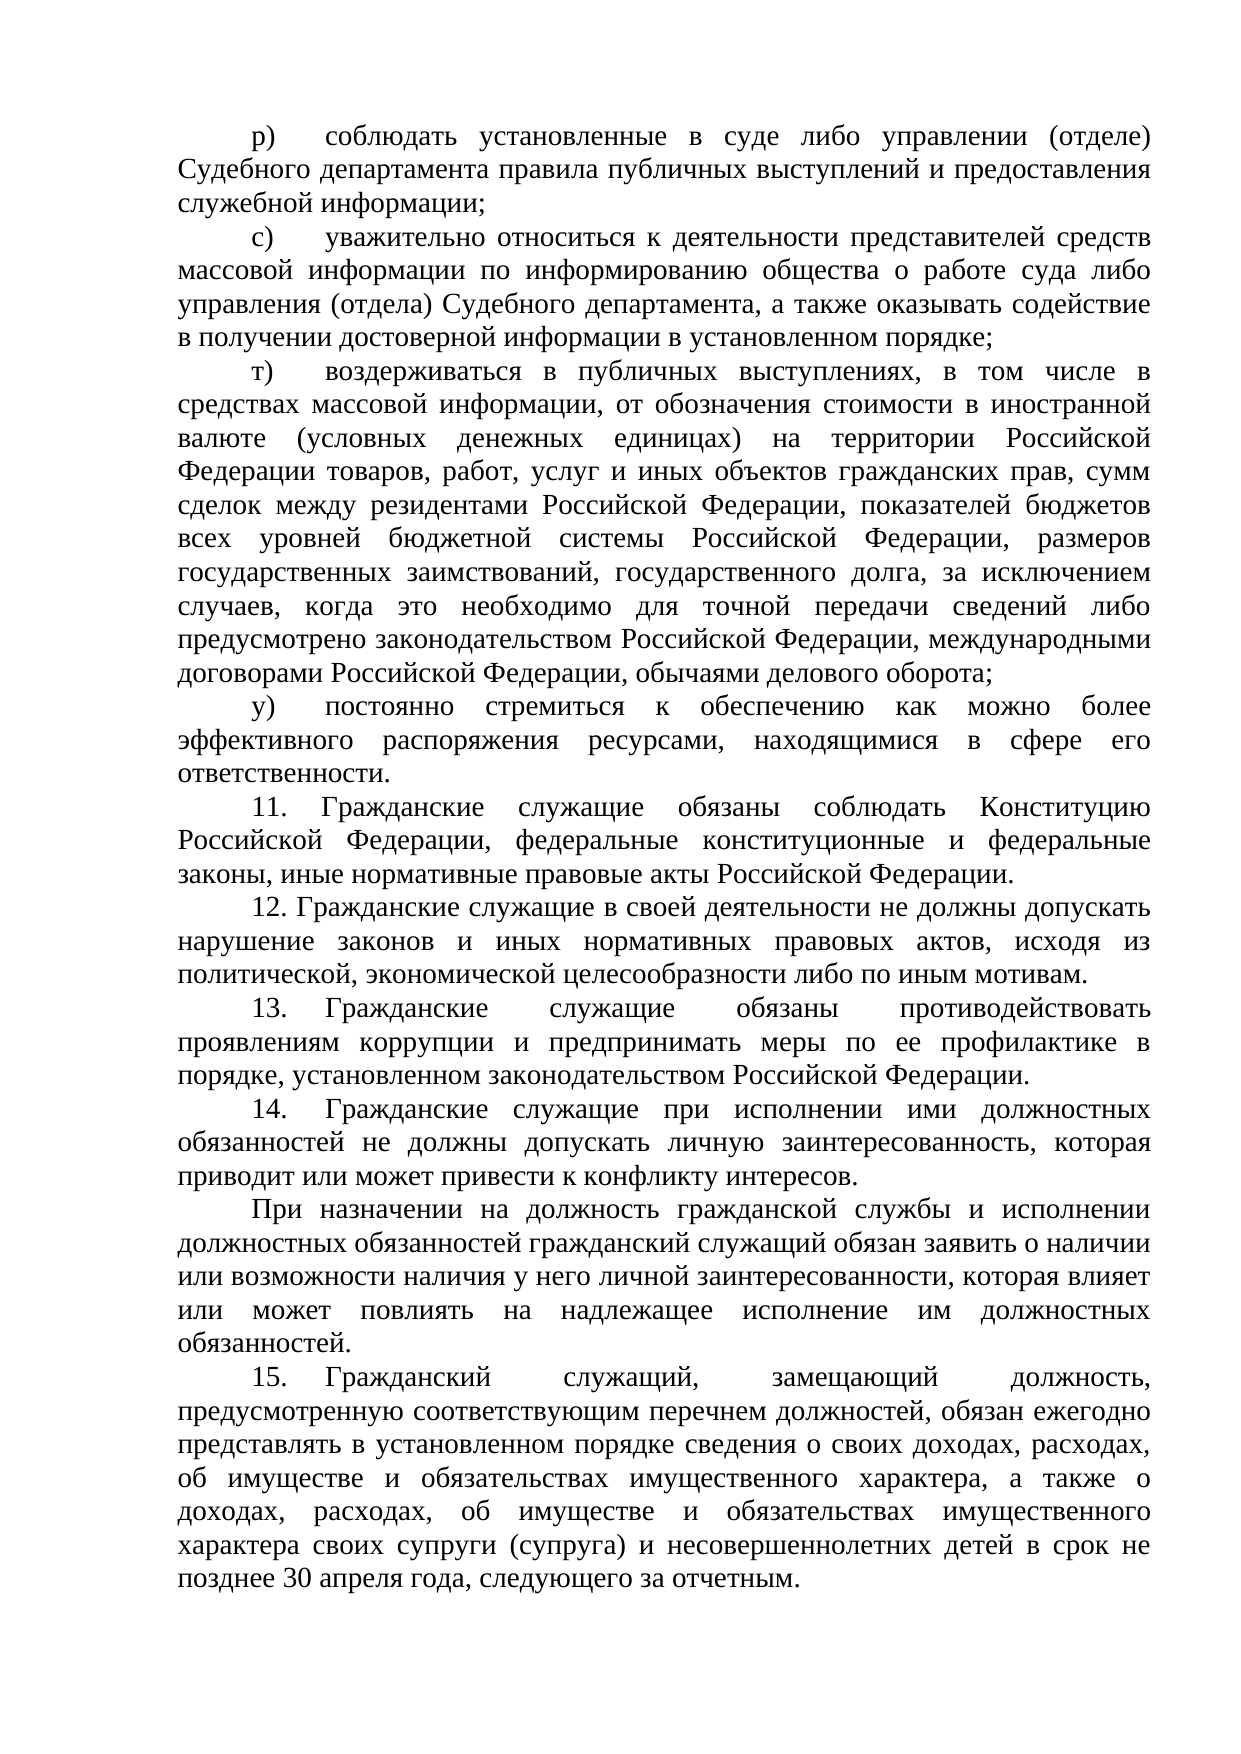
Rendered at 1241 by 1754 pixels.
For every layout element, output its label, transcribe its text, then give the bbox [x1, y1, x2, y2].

text т) воздерживаться в публичных выступлениях, в том числе в средствах массовой информации, от обозначения стоимости в иностранной валюте (условных денежных единицах) на территории Российской Федерации товаров, работ, услуг и иных объектов гражданских прав, сумм сделок между резидентами Российской Федерации, показателей бюджетов всех уровней бюджетной системы Российской Федерации, размеров государственных заимствований, государственного долга, за исключением случаев, когда это необходимо для точной передачи сведений либо предусмотрено законодательством Российской Федерации, международными договорами Российской Федерации, обычаями делового оборота; [177, 353, 1152, 688]
text 15. Гражданский служащий, замещающий должность, предусмотренную соответствующим перечнем должностей, обязан ежегодно представлять в установленном порядке сведения о своих доходах, расходах, об имуществе и обязательствах имущественного характера, а также о доходах, расходах, об имуществе и обязательствах имущественного характера своих супруги (супруга) и несовершеннолетних детей в срок не позднее 30 апреля года, следующего за отчетным. [177, 1359, 1152, 1594]
text с) уважительно относиться к деятельности представителей средств массовой информации по информированию общества о работе суда либо управления (отдела) Судебного департамента, а также оказывать содействие в получении достоверной информации в установленном порядке; [177, 219, 1152, 353]
text р) соблюдать установленные в суде либо управлении (отделе) Судебного департамента правила публичных выступлений и предоставления служебной информации; [177, 118, 1152, 219]
text 13. Гражданские служащие обязаны противодействовать проявлениям коррупции и предпринимать меры по ее профилактике в порядке, установленном законодательством Российской Федерации. [177, 990, 1152, 1091]
text 11. Гражданские служащие обязаны соблюдать Конституцию Российской Федерации, федеральные конституционные и федеральные законы, иные нормативные правовые акты Российской Федерации. [177, 789, 1152, 889]
text При назначении на должность гражданской службы и исполнении должностных обязанностей гражданский служащий обязан заявить о наличии или возможности наличия у него личной заинтересованности, которая влияет или может повлиять на надлежащее исполнение им должностных обязанностей. [177, 1191, 1152, 1359]
text 14. Гражданские служащие при исполнении ими должностных обязанностей не должны допускать личную заинтересованность, которая приводит или может привести к конфликту интересов. [177, 1091, 1152, 1191]
text у) постоянно стремиться к обеспечению как можно более эффективного распоряжения ресурсами, находящимися в сфере его ответственности. [177, 688, 1152, 789]
text 12. Гражданские служащие в своей деятельности не должны допускать нарушение законов и иных нормативных правовых актов, исходя из политической, экономической целесообразности либо по иным мотивам. [177, 889, 1152, 990]
